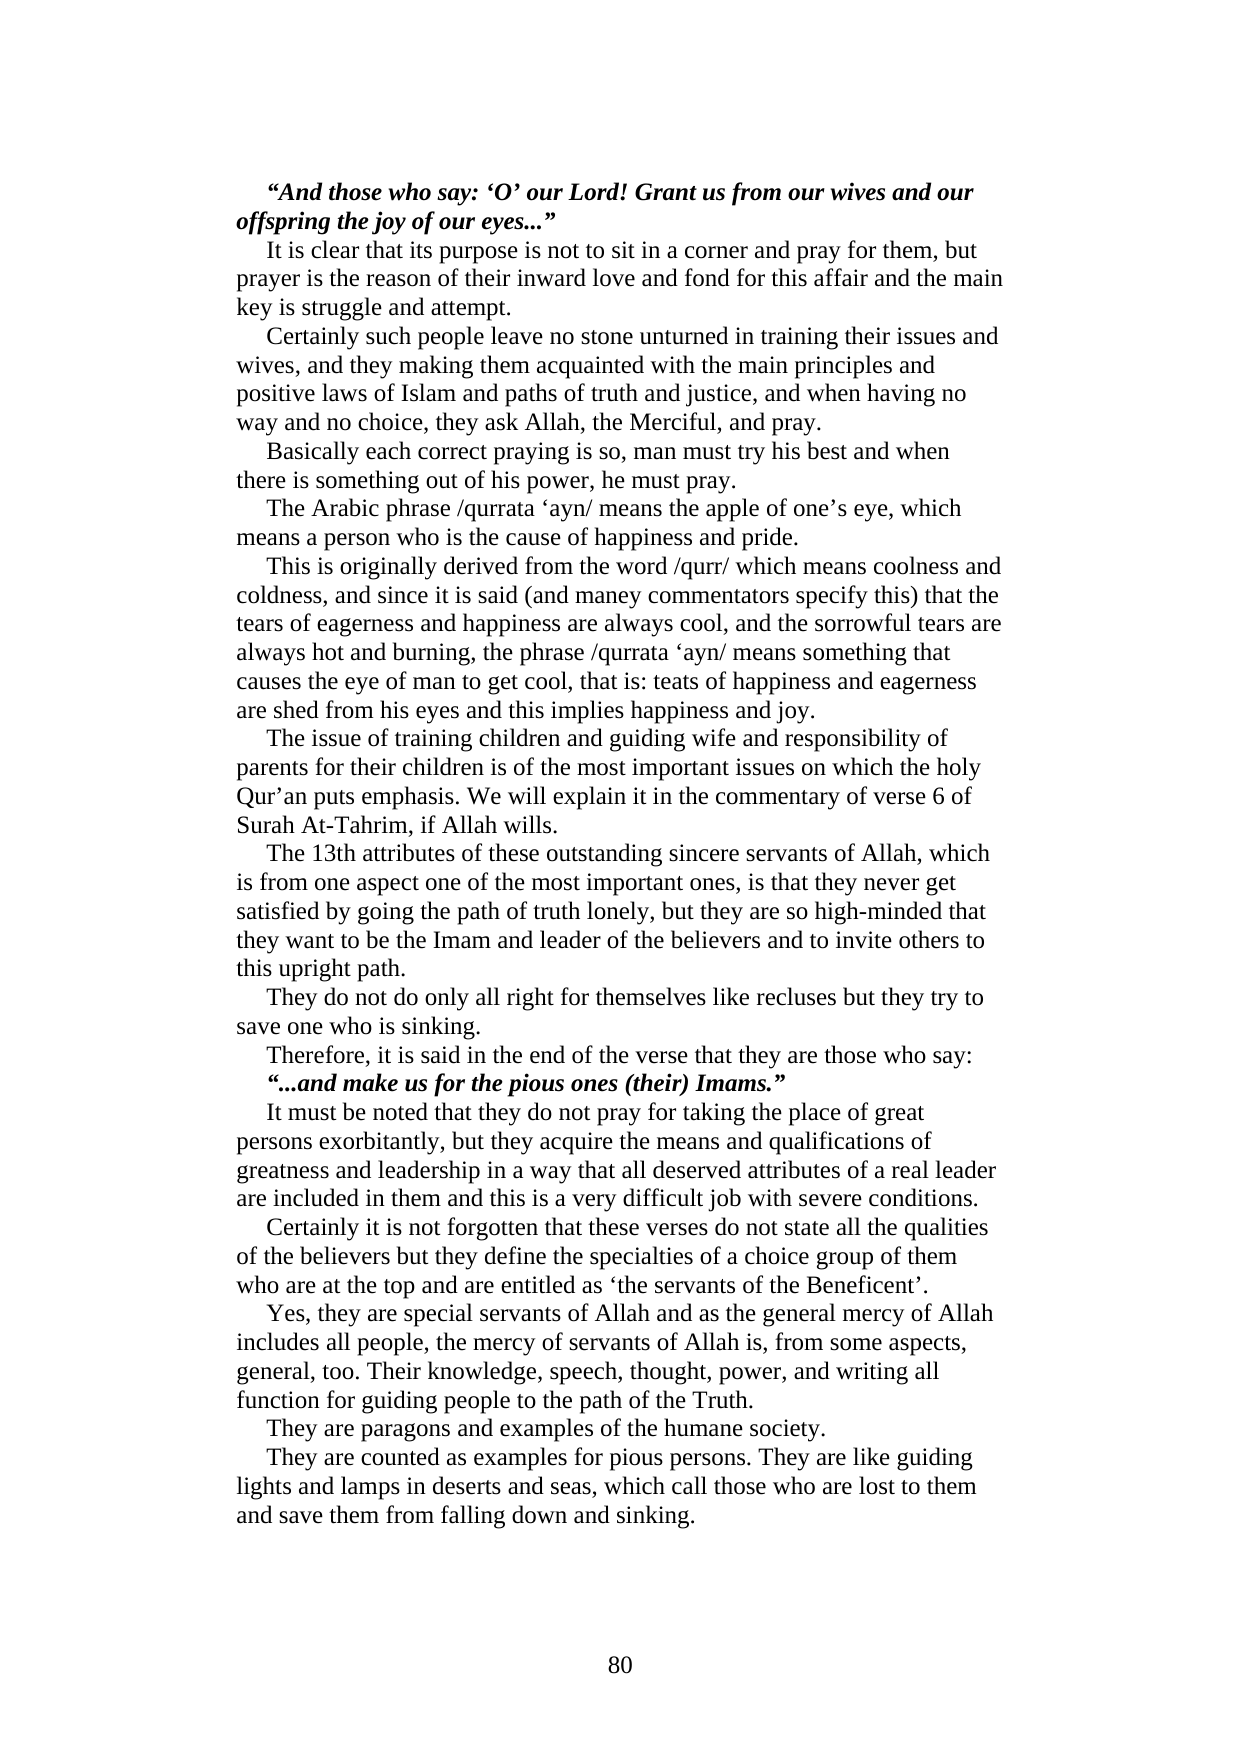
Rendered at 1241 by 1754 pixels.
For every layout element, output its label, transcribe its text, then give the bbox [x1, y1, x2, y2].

text The issue of training children and guiding wife and responsibility of parents for their children is of the most important issues on which the holy Qur’an puts emphasis. We will explain it in the commentary of verse 6 of Surah At-Tahrim, if Allah wills. [236, 723, 1004, 838]
text “...and make us for the pious ones (their) Imams.” [236, 1068, 1004, 1097]
text Yes, they are special servants of Allah and as the general mercy of Allah includes all people, the mercy of servants of Allah is, from some aspects, general, too. Their knowledge, speech, thought, power, and writing all function for guiding people to the path of the Truth. [236, 1298, 1004, 1413]
text They are counted as examples for pious persons. They are like guiding lights and lamps in deserts and seas, which call those who are lost to them and save them from falling down and sinking. [236, 1442, 1004, 1528]
text It must be noted that they do not pray for taking the place of great persons exorbitantly, but they acquire the means and qualifications of greatness and leadership in a way that all deserved attributes of a real leader are included in them and this is a very difficult job with severe conditions. [236, 1097, 1004, 1212]
text Basically each correct praying is so, man must try his best and when there is something out of his power, he must pray. [236, 436, 1004, 493]
text “And those who say: ‘O’ our Lord! Grant us from our wives and our offspring the joy of our eyes...” [236, 177, 1004, 235]
text It is clear that its purpose is not to sit in a corner and pray for them, but prayer is the reason of their inward love and fond for this affair and the main key is struggle and attempt. [236, 235, 1004, 321]
text Therefore, it is said in the end of the verse that they are those who say: [236, 1040, 1004, 1068]
text Certainly such people leave no stone unturned in training their issues and wives, and they making them acquainted with the main principles and positive laws of Islam and paths of truth and justice, and when having no way and no choice, they ask Allah, the Merciful, and pray. [236, 321, 1004, 436]
text They are paragons and examples of the humane society. [236, 1413, 1004, 1442]
text The 13th attributes of these outstanding sincere servants of Allah, which is from one aspect one of the most important ones, is that they never get satisfied by going the path of truth lonely, but they are so high-minded that they want to be the Imam and leader of the believers and to invite others to this upright path. [236, 838, 1004, 982]
text They do not do only all right for themselves like recluses but they try to save one who is sinking. [236, 982, 1004, 1040]
text This is originally derived from the word /qurr/ which means coolness and coldness, and since it is said (and maney commentators specify this) that the tears of eagerness and happiness are always cool, and the sorrowful tears are always hot and burning, the phrase /qurrata ‘ayn/ means something that causes the eye of man to get cool, that is: teats of happiness and eagerness are shed from his eyes and this implies happiness and joy. [236, 551, 1004, 723]
text The Arabic phrase /qurrata ‘ayn/ means the apple of one’s eye, which means a person who is the cause of happiness and pride. [236, 493, 1004, 551]
text Certainly it is not forgotten that these verses do not state all the qualities of the believers but they define the specialties of a choice group of them who are at the top and are entitled as ‘the servants of the Beneficent’. [236, 1212, 1004, 1298]
